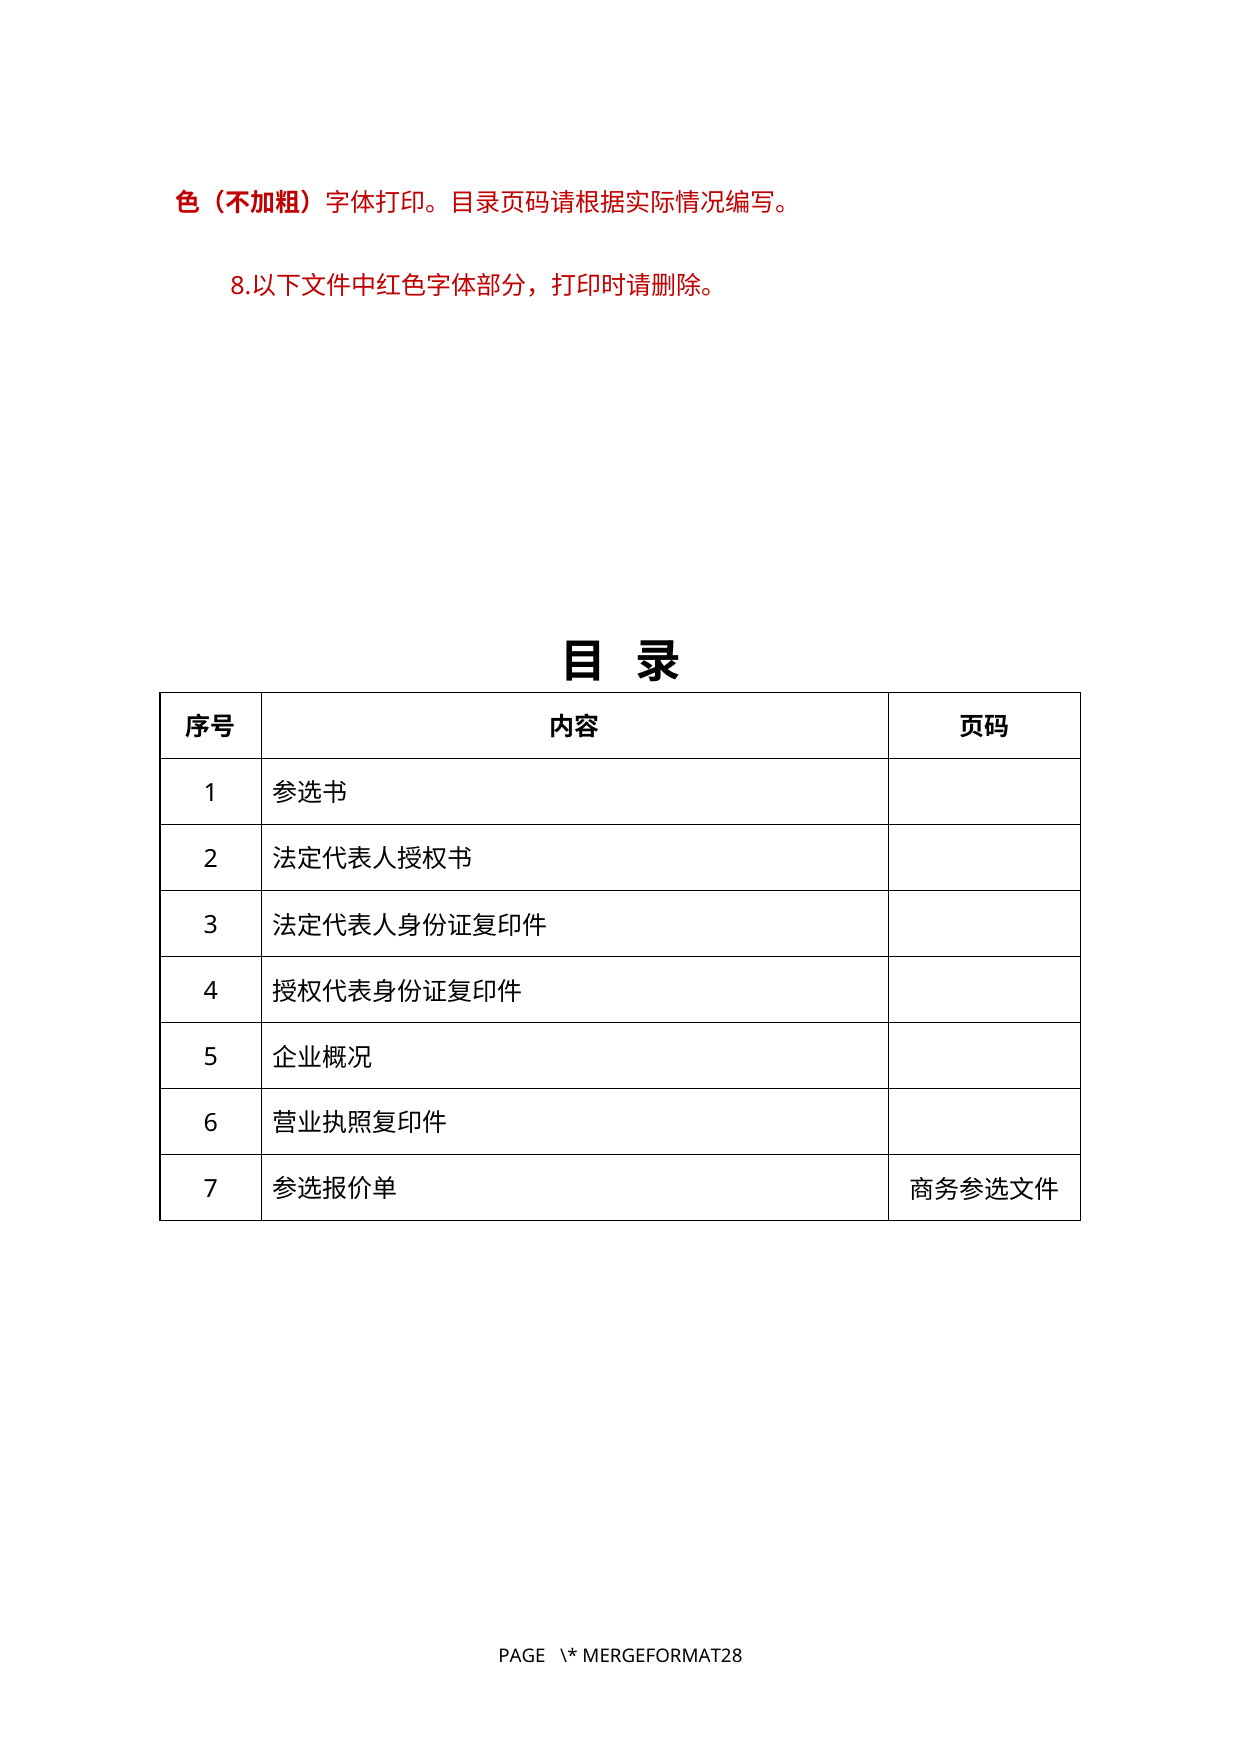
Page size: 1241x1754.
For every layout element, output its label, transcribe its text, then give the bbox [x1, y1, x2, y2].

table_cell 企业概况 [262, 1023, 888, 1088]
table_cell [889, 1089, 1080, 1154]
table_cell [889, 1023, 1080, 1088]
table_cell 3 [161, 891, 261, 956]
table_cell 7 [161, 1155, 261, 1220]
table_cell 法定代表人授权书 [262, 825, 888, 890]
table_cell [889, 825, 1080, 890]
text 目 录 [175, 627, 1065, 692]
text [175, 168, 1065, 233]
text 8.以下文件中红色字体部分，打印时请删除。 [175, 251, 1065, 316]
table_cell 商务参选文件 [889, 1155, 1080, 1220]
table_cell 4 [161, 957, 261, 1022]
table_cell [889, 759, 1080, 824]
table_cell 1 [161, 759, 261, 824]
table_cell [889, 957, 1080, 1022]
table_cell 2 [161, 825, 261, 890]
table_cell [889, 891, 1080, 956]
table_cell 6 [161, 1089, 261, 1154]
table_cell 参选报价单 [262, 1155, 888, 1220]
table_header 序号 [161, 693, 261, 758]
table_header 内容 [262, 693, 888, 758]
table_cell 参选书 [262, 759, 888, 824]
table_cell 法定代表人身份证复印件 [262, 891, 888, 956]
table_header 页码 [889, 693, 1080, 758]
table_cell 授权代表身份证复印件 [262, 957, 888, 1022]
table_cell 营业执照复印件 [262, 1089, 888, 1154]
table_cell 5 [161, 1023, 261, 1088]
